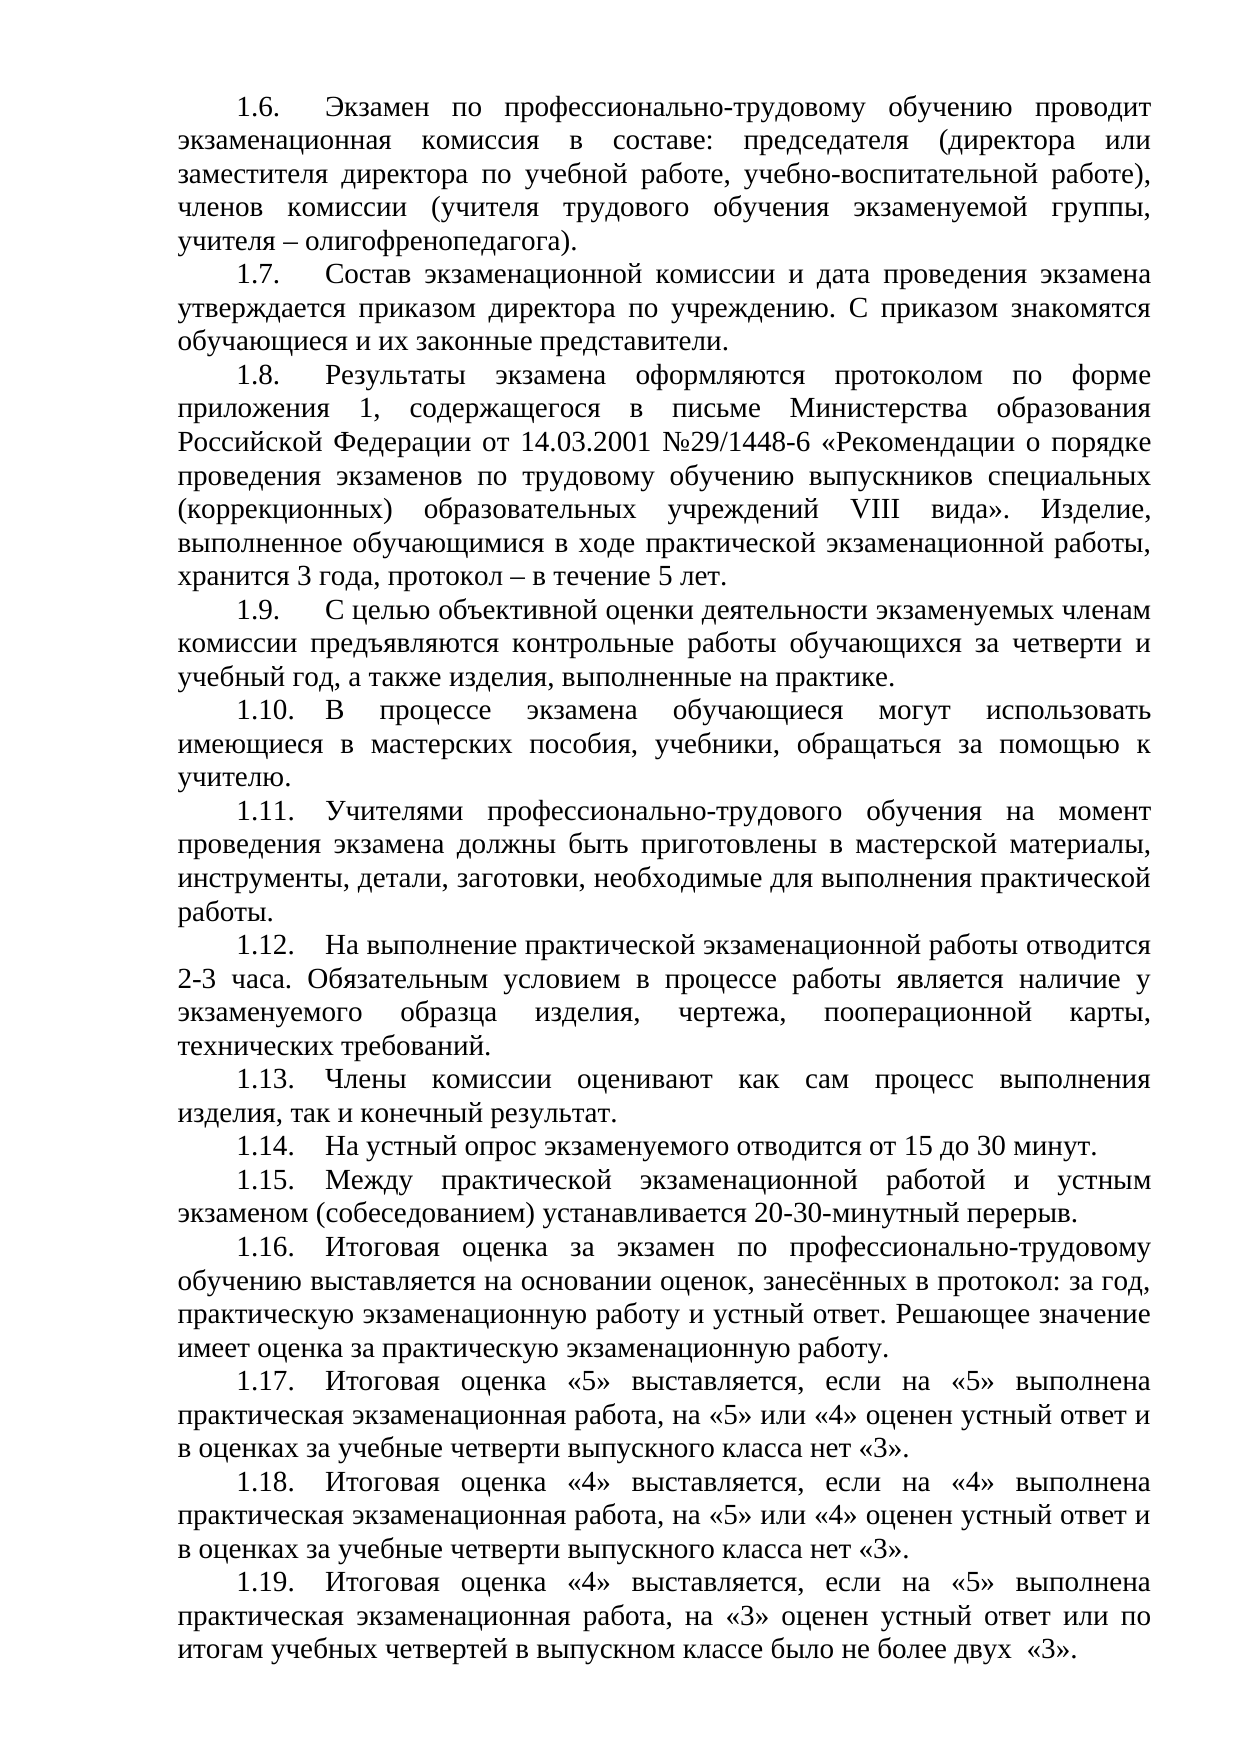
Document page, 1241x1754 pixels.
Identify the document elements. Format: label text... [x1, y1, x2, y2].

list Члены комиссии оценивают как сам процесс выполнения изделия, так и конечный результат. [177, 1061, 1152, 1128]
list На устный опрос экзаменуемого отводится от 15 до 30 минут. [177, 1128, 1152, 1162]
list Итоговая оценка «4» выставляется, если на «5» выполнена практическая экзаменационная работа, на «3» оценен устный ответ или по итогам учебных четвертей в выпускном классе было не более двух «3». [177, 1564, 1152, 1665]
list Итоговая оценка «4» выставляется, если на «4» выполнена практическая экзаменационная работа, на «5» или «4» оценен устный ответ и в оценках за учебные четверти выпускного класса нет «3». [177, 1464, 1152, 1564]
list Учителями профессионально-трудового обучения на момент проведения экзамена должны быть приготовлены в мастерской материалы, инструменты, детали, заготовки, необходимые для выполнения практической работы. [177, 793, 1152, 927]
list Итоговая оценка за экзамен по профессионально-трудовому обучению выставляется на основании оценок, занесённых в протокол: за год, практическую экзаменационную работу и устный ответ. Решающее значение имеет оценка за практическую экзаменационную работу. [177, 1229, 1152, 1363]
list В процессе экзамена обучающиеся могут использовать имеющиеся в мастерских пособия, учебники, обращаться за помощью к учителю. [177, 692, 1152, 793]
list Итоговая оценка «5» выставляется, если на «5» выполнена практическая экзаменационная работа, на «5» или «4» оценен устный ответ и в оценках за учебные четверти выпускного класса нет «3». [177, 1363, 1152, 1464]
list На выполнение практической экзаменационной работы отводится 2-3 часа. Обязательным условием в процессе работы является наличие у экзаменуемого образца изделия, чертежа, пооперационной карты, технических требований. [177, 927, 1152, 1061]
list С целью объективной оценки деятельности экзаменуемых членам комиссии предъявляются контрольные работы обучающихся за четверти и учебный год, а также изделия, выполненные на практике. [177, 592, 1152, 692]
list Экзамен по профессионально-трудовому обучению проводит экзаменационная комиссия в составе: председателя (директора или заместителя директора по учебной работе, учебно-воспитательной работе), членов комиссии (учителя трудового обучения экзаменуемой группы, учителя – олигофренопедагога). [177, 89, 1152, 256]
list Между практической экзаменационной работой и устным экзаменом (собеседованием) устанавливается 20-30-минутный перерыв. [177, 1162, 1152, 1229]
list Состав экзаменационной комиссии и дата проведения экзамена утверждается приказом директора по учреждению. С приказом знакомятся обучающиеся и их законные представители. [177, 256, 1152, 357]
list Результаты экзамена оформляются протоколом по форме приложения 1, содержащегося в письме Министерства образования Российской Федерации от 14.03.2001 №29/1448-6 «Рекомендации о порядке проведения экзаменов по трудовому обучению выпускников специальных (коррекционных) образовательных учреждений VIII вида». Изделие, выполненное обучающимися в ходе практической экзаменационной работы, хранится 3 года, протокол – в течение 5 лет. [177, 357, 1152, 592]
